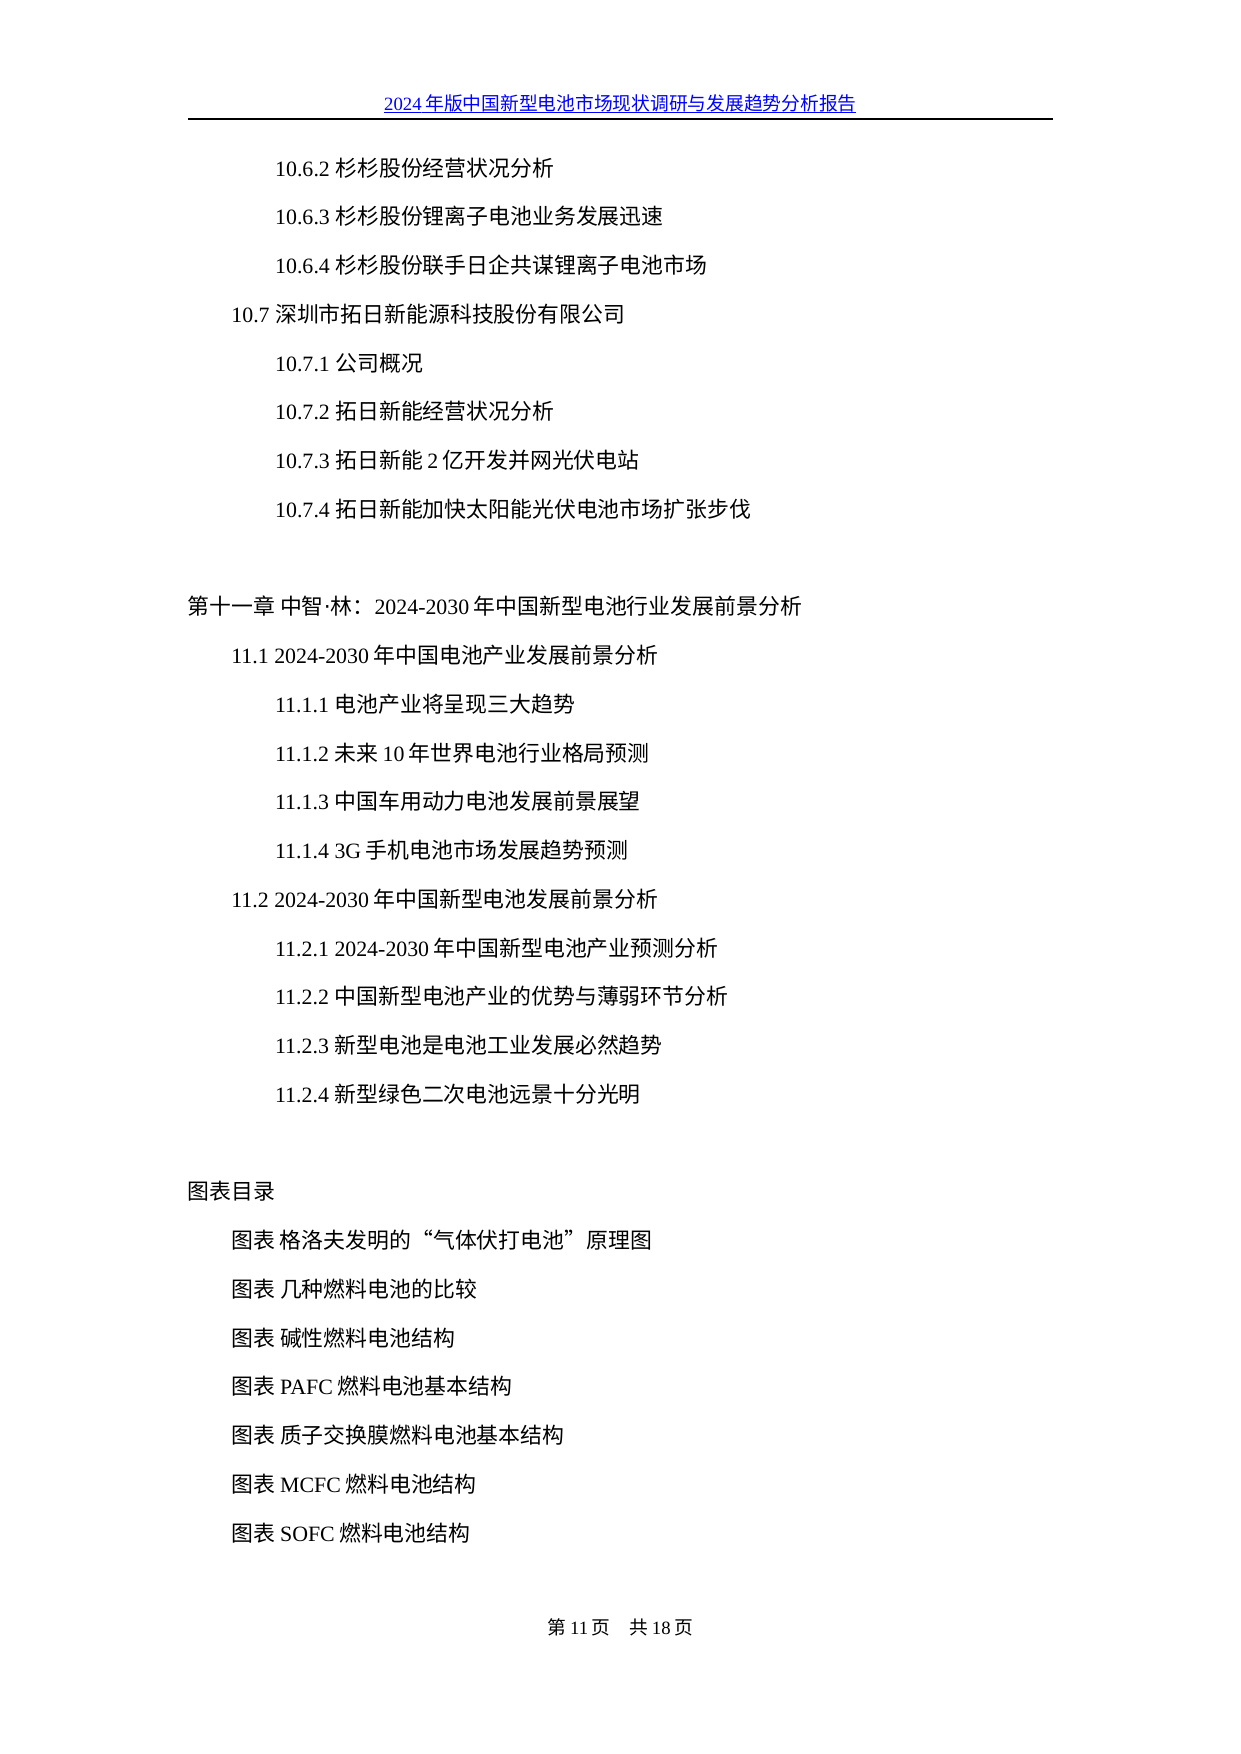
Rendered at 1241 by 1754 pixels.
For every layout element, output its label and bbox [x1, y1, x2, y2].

text [187, 150, 1053, 1548]
